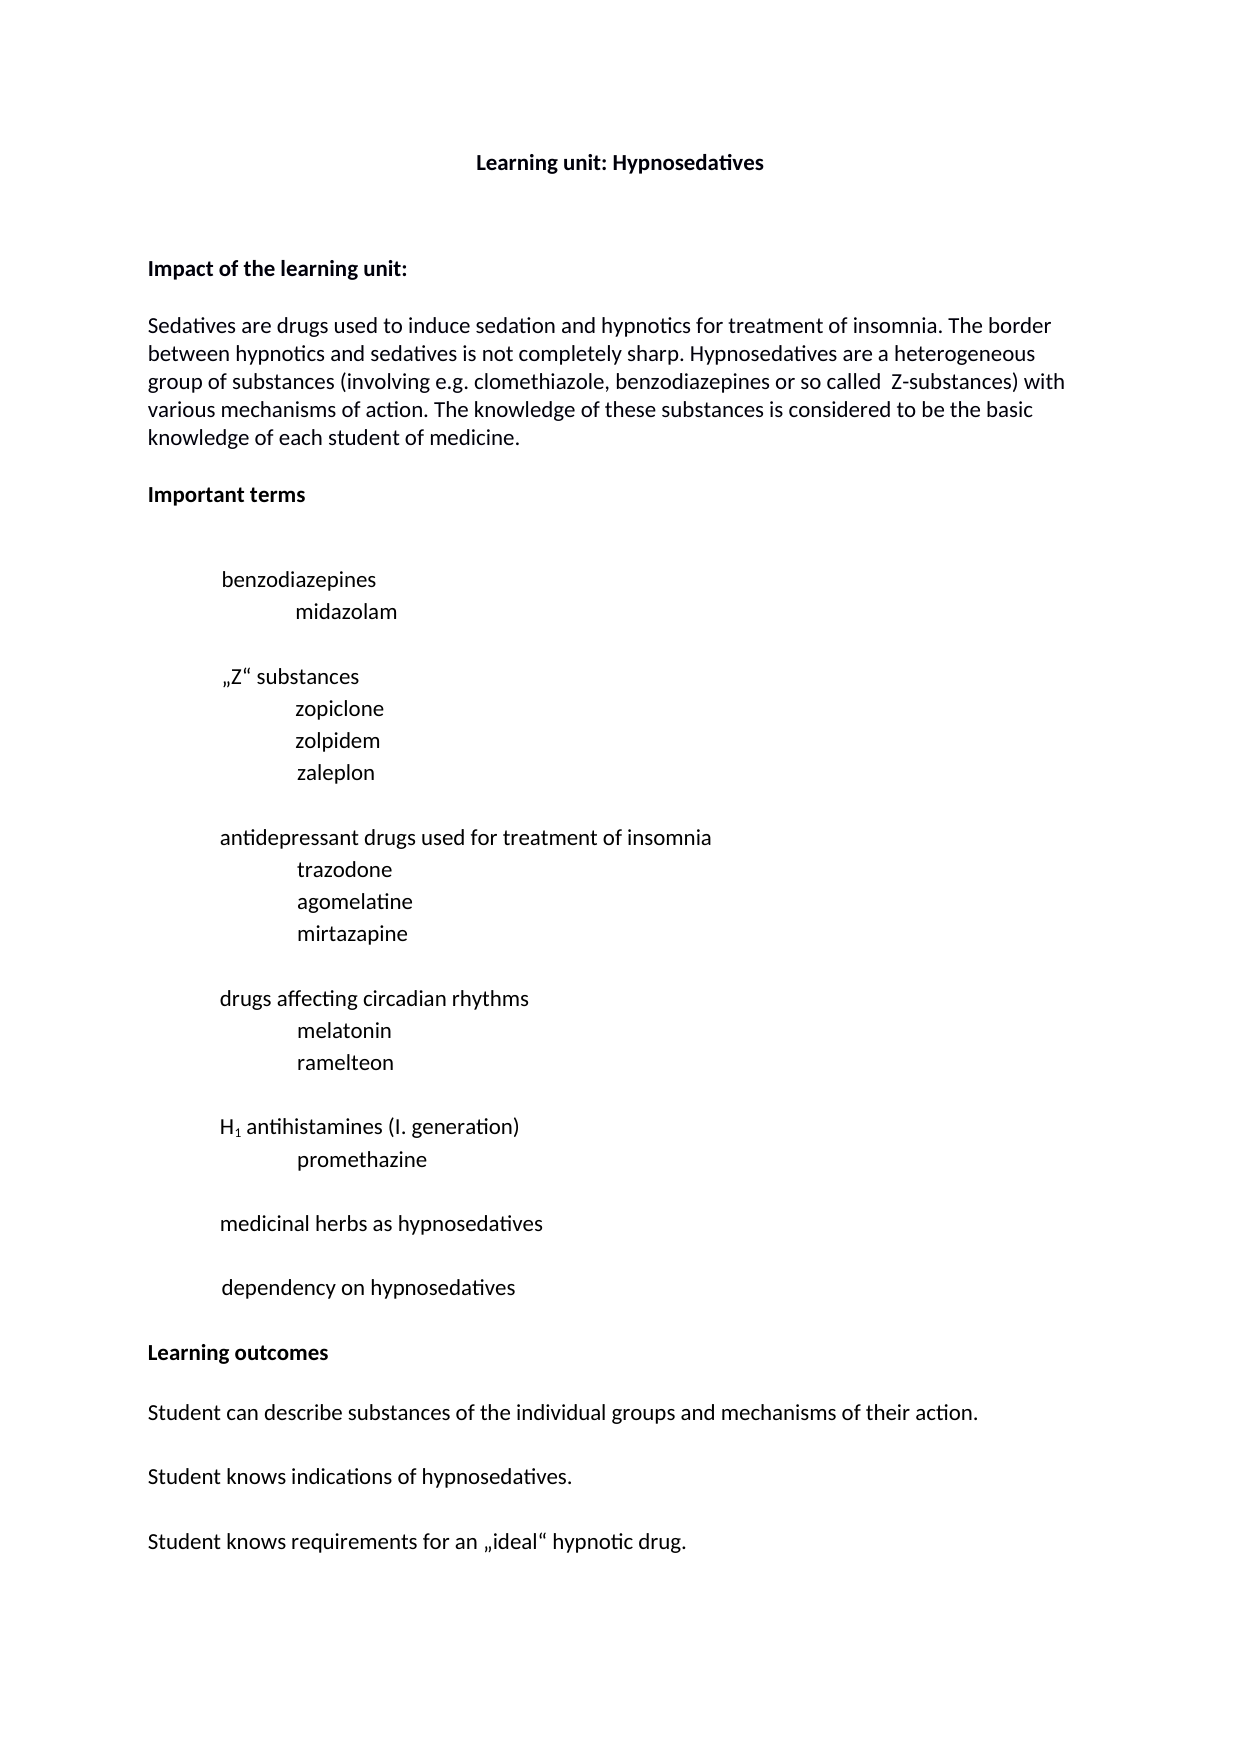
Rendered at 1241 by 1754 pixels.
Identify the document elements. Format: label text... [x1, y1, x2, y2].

text trazodone [148, 855, 1093, 883]
text Student knows requirements for an „ideal“ hypnotic drug. [148, 1527, 1093, 1555]
text drugs affecting circadian rhythms [148, 984, 1093, 1012]
text midazolam [148, 597, 1093, 626]
text zolpidem [148, 726, 1093, 754]
text ramelteon [148, 1048, 1093, 1076]
text Learning outcomes [148, 1338, 1093, 1366]
text dependency on hypnosedatives [148, 1273, 1093, 1301]
text mirtazapine [148, 919, 1093, 947]
text Important terms [148, 480, 1093, 508]
text benzodiazepines [148, 565, 1093, 593]
text antidepressant drugs used for treatment of insomnia [148, 823, 1093, 851]
text Student knows indications of hypnosedatives. [148, 1462, 1093, 1490]
text Student can describe substances of the individual groups and mechanisms of their action. [148, 1398, 1093, 1426]
text zopiclone [148, 694, 1093, 722]
text „Z“ substances [148, 662, 1093, 690]
text Impact of the learning unit: [148, 254, 1093, 282]
text melatonin [148, 1016, 1093, 1044]
text agomelatine [148, 887, 1093, 915]
text zaleplon [148, 758, 1093, 786]
text promethazine [148, 1145, 1093, 1173]
text Learning unit: Hypnosedatives [148, 148, 1093, 176]
text H1 antihistamines (I. generation) [148, 1112, 1093, 1141]
text medicinal herbs as hypnosedatives [148, 1209, 1093, 1237]
text Sedatives are drugs used to induce sedation and hypnotics for treatment of insomnia. The border between hypnotics and sedatives is not completely sharp. Hypnosedatives are a heterogeneous group of substances (involving e.g. clomethiazole, benzodiazepines or so called Z-substances) with various mechanisms of action. The knowledge of these substances is considered to be the basic knowledge of each student of medicine. [148, 311, 1093, 451]
